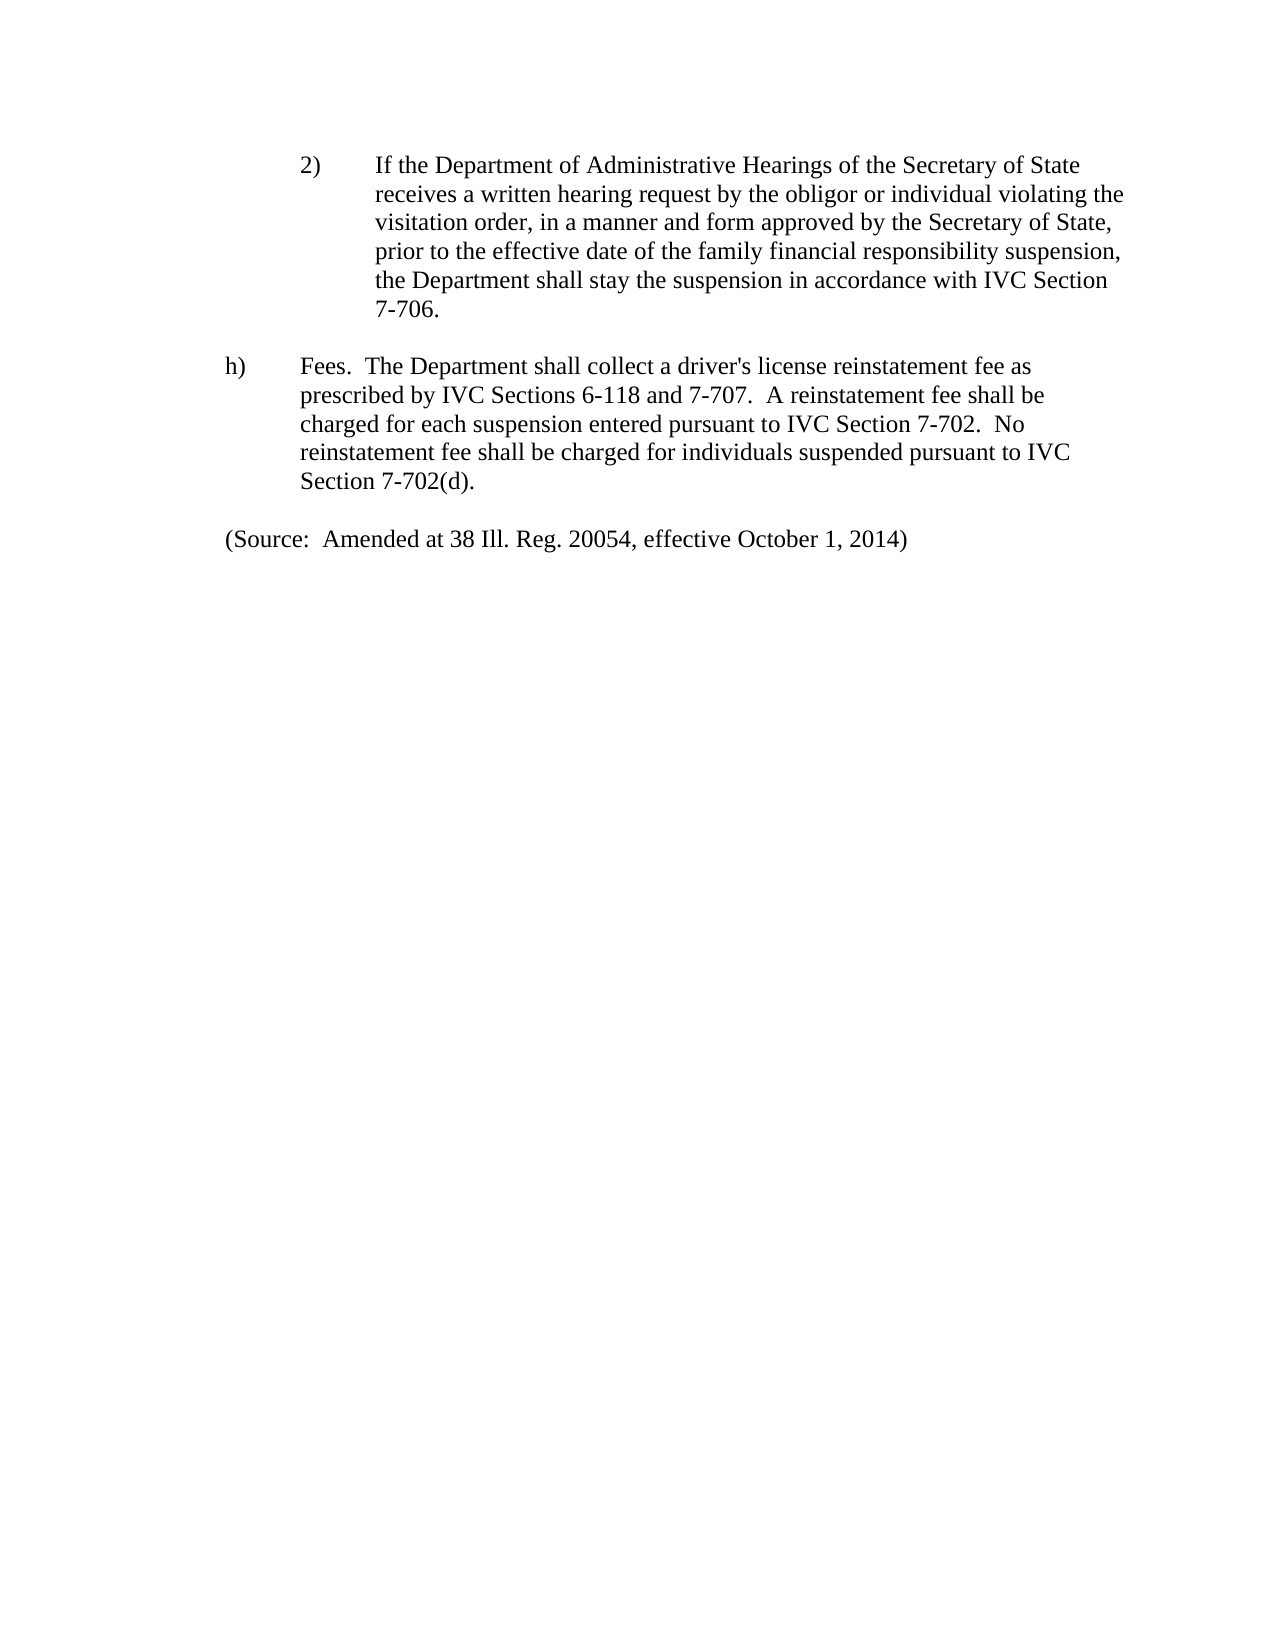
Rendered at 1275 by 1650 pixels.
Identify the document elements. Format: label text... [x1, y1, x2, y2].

text 2) If the Department of Administrative Hearings of the Secretary of State receives a written hearing request by the obligor or individual violating the visitation order, in a manner and form approved by the Secretary of State, prior to the effective date of the family financial responsibility suspension, the Department shall stay the suspension in accordance with IVC Section 7-706. [300, 150, 1125, 322]
text h) Fees. The Department shall collect a driver's license reinstatement fee as prescribed by IVC Sections 6-118 and 7-707. A reinstatement fee shall be charged for each suspension entered pursuant to IVC Section 7-702. No reinstatement fee shall be charged for individuals suspended pursuant to IVC Section 7-702(d). [225, 351, 1125, 495]
text (Source: Amended at 38 Ill. Reg. 20054, effective October 1, 2014) [225, 524, 1125, 552]
